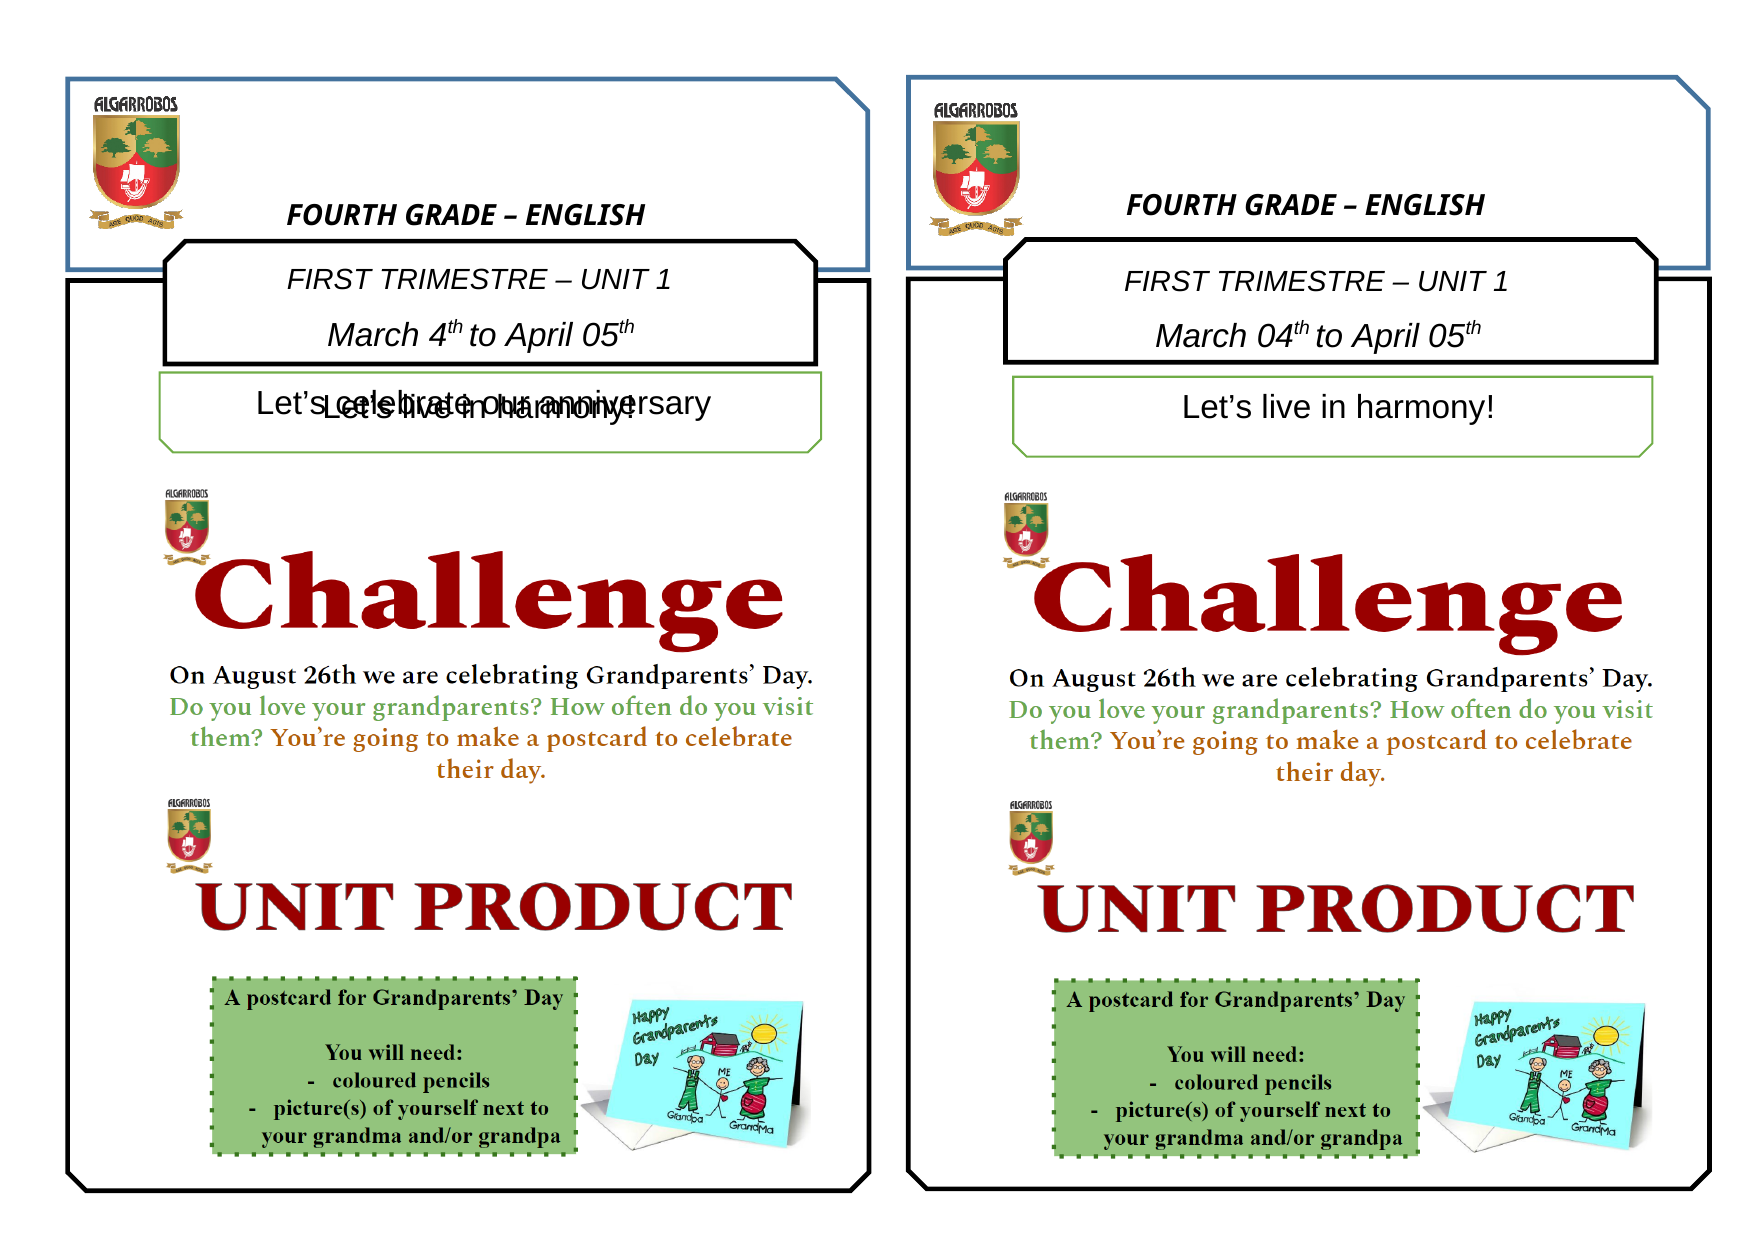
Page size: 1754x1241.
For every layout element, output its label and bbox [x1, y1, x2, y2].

picture [999, 487, 1661, 790]
picture [88, 96, 184, 229]
picture [1004, 796, 1653, 1165]
picture [928, 103, 1024, 236]
picture [162, 794, 811, 1163]
picture [159, 485, 822, 788]
